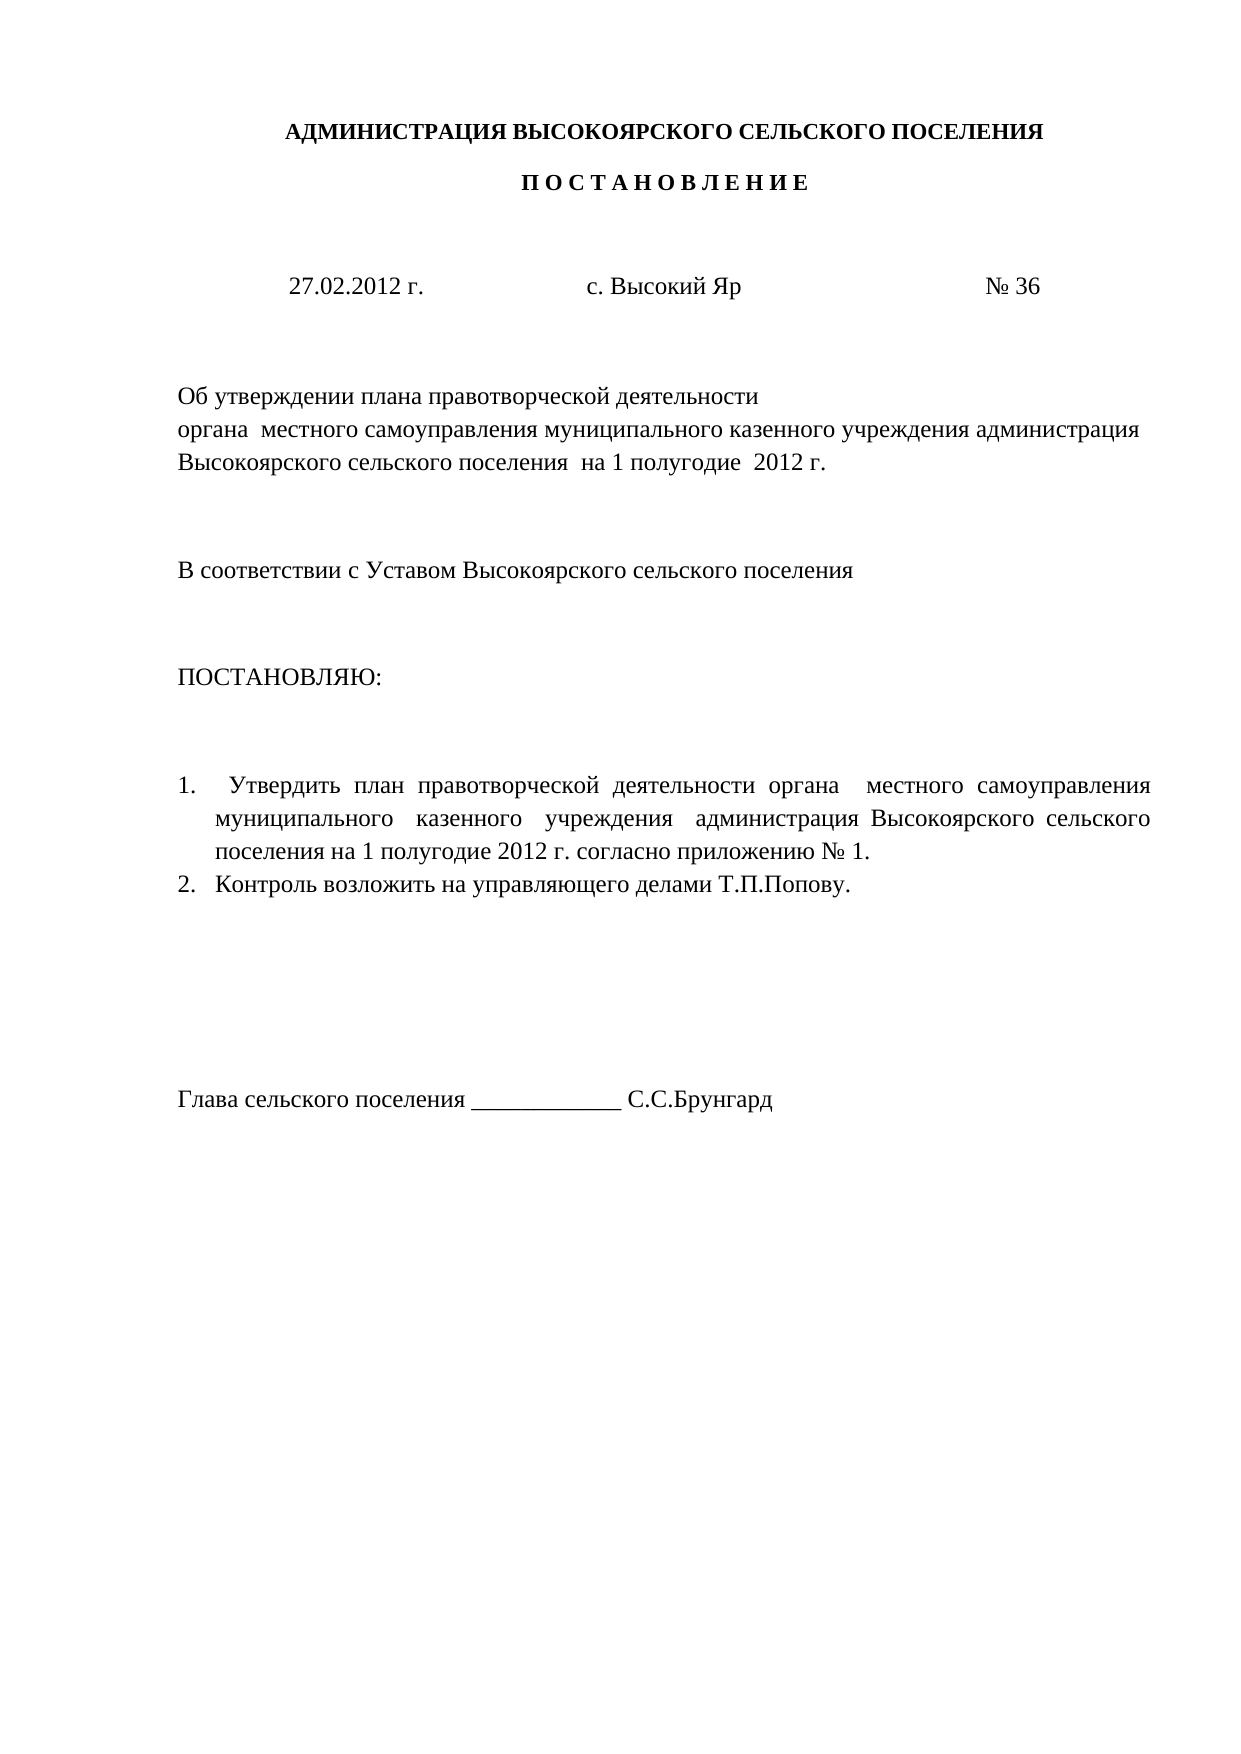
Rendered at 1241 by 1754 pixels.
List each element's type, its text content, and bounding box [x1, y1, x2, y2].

text АДМИНИСТРАЦИЯ ВЫСОКОЯРСКОГО СЕЛЬСКОГО ПОСЕЛЕНИЯ [177, 118, 1152, 144]
text Глава сельского поселения ____________ С.С.Брунгард [177, 1084, 1152, 1113]
list Контроль возложить на управляющего делами Т.П.Попову. [177, 869, 1152, 898]
text Высокоярского сельского поселения на 1 полугодие 2012 г. [177, 447, 1152, 476]
text 27.02.2012 г. с. Высокий Яр № 36 [177, 271, 1152, 300]
text В соответствии с Уставом Высокоярского сельского поселения [177, 555, 1152, 583]
text органа местного самоуправления муниципального казенного учреждения администрация [177, 414, 1152, 443]
text ПОСТАНОВЛЯЮ: [177, 662, 1152, 691]
list Утвердить план правотворческой деятельности органа местного самоуправления муниципального казенного учреждения администрация Высокоярского сельского поселения на 1 полугодие 2012 г. согласно приложению № 1. [177, 770, 1152, 865]
text Об утверждении плана правотворческой деятельности [177, 381, 1152, 410]
text П О С Т А Н О В Л Е Н И Е [177, 169, 1152, 196]
